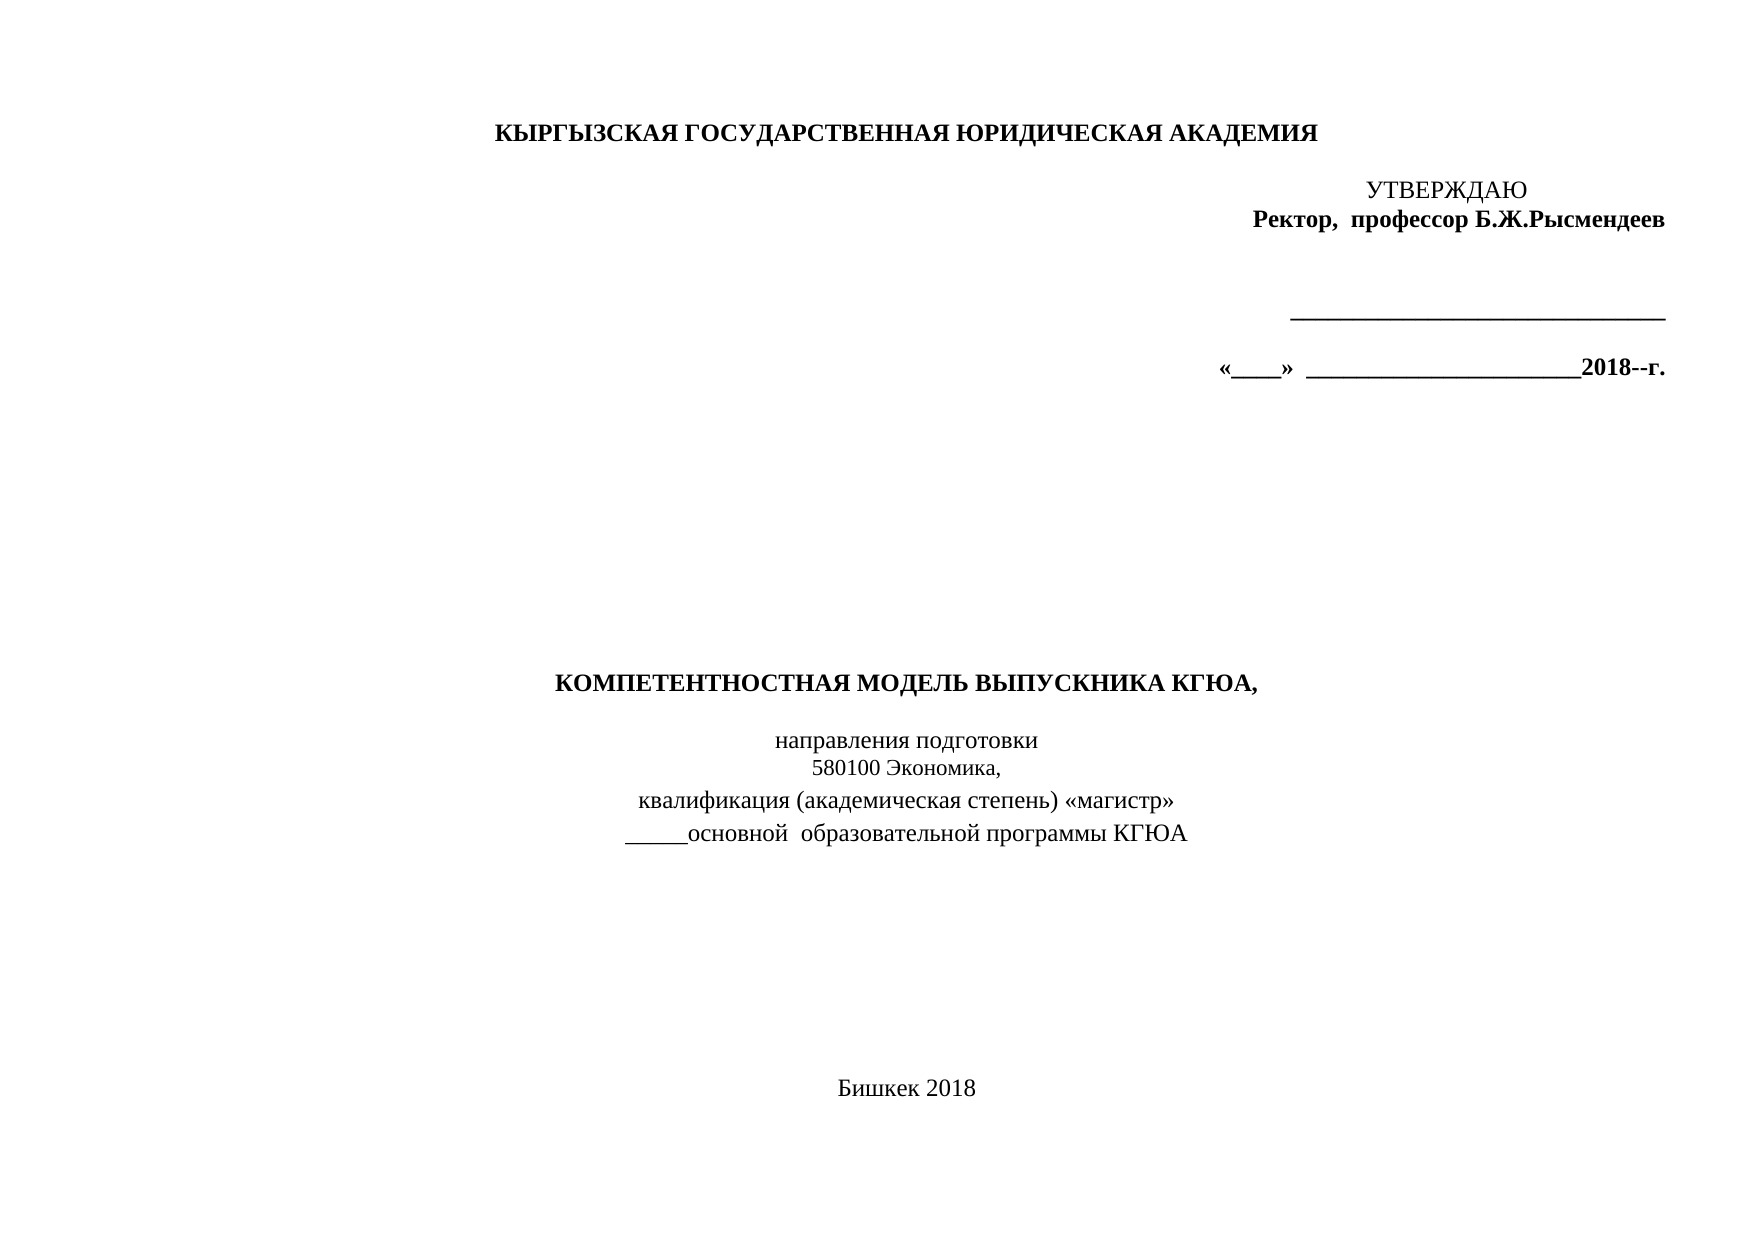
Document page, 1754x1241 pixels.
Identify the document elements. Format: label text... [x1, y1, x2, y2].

text 580100 Экономика, квалификация (академическая степень) «магистр» _____основной образовательной программы КГЮА [148, 754, 1665, 847]
text КОМПЕТЕНТНОСТНАЯ МОДЕЛЬ ВЫПУСКНИКА КГЮА, [148, 668, 1665, 697]
text ______________________________ [148, 294, 1665, 323]
text Ректор, профессор Б.Ж.Рысмендеев [148, 204, 1665, 233]
text направления подготовки [148, 725, 1665, 754]
text КЫРГЫЗСКАЯ ГОСУДАРСТВЕННАЯ ЮРИДИЧЕСКАЯ АКАДЕМИЯ [148, 118, 1665, 147]
text УТВЕРЖДАЮ [148, 176, 1665, 204]
text «____» ______________________2018--г. [148, 352, 1665, 380]
text Бишкек 2018 [148, 1073, 1665, 1102]
